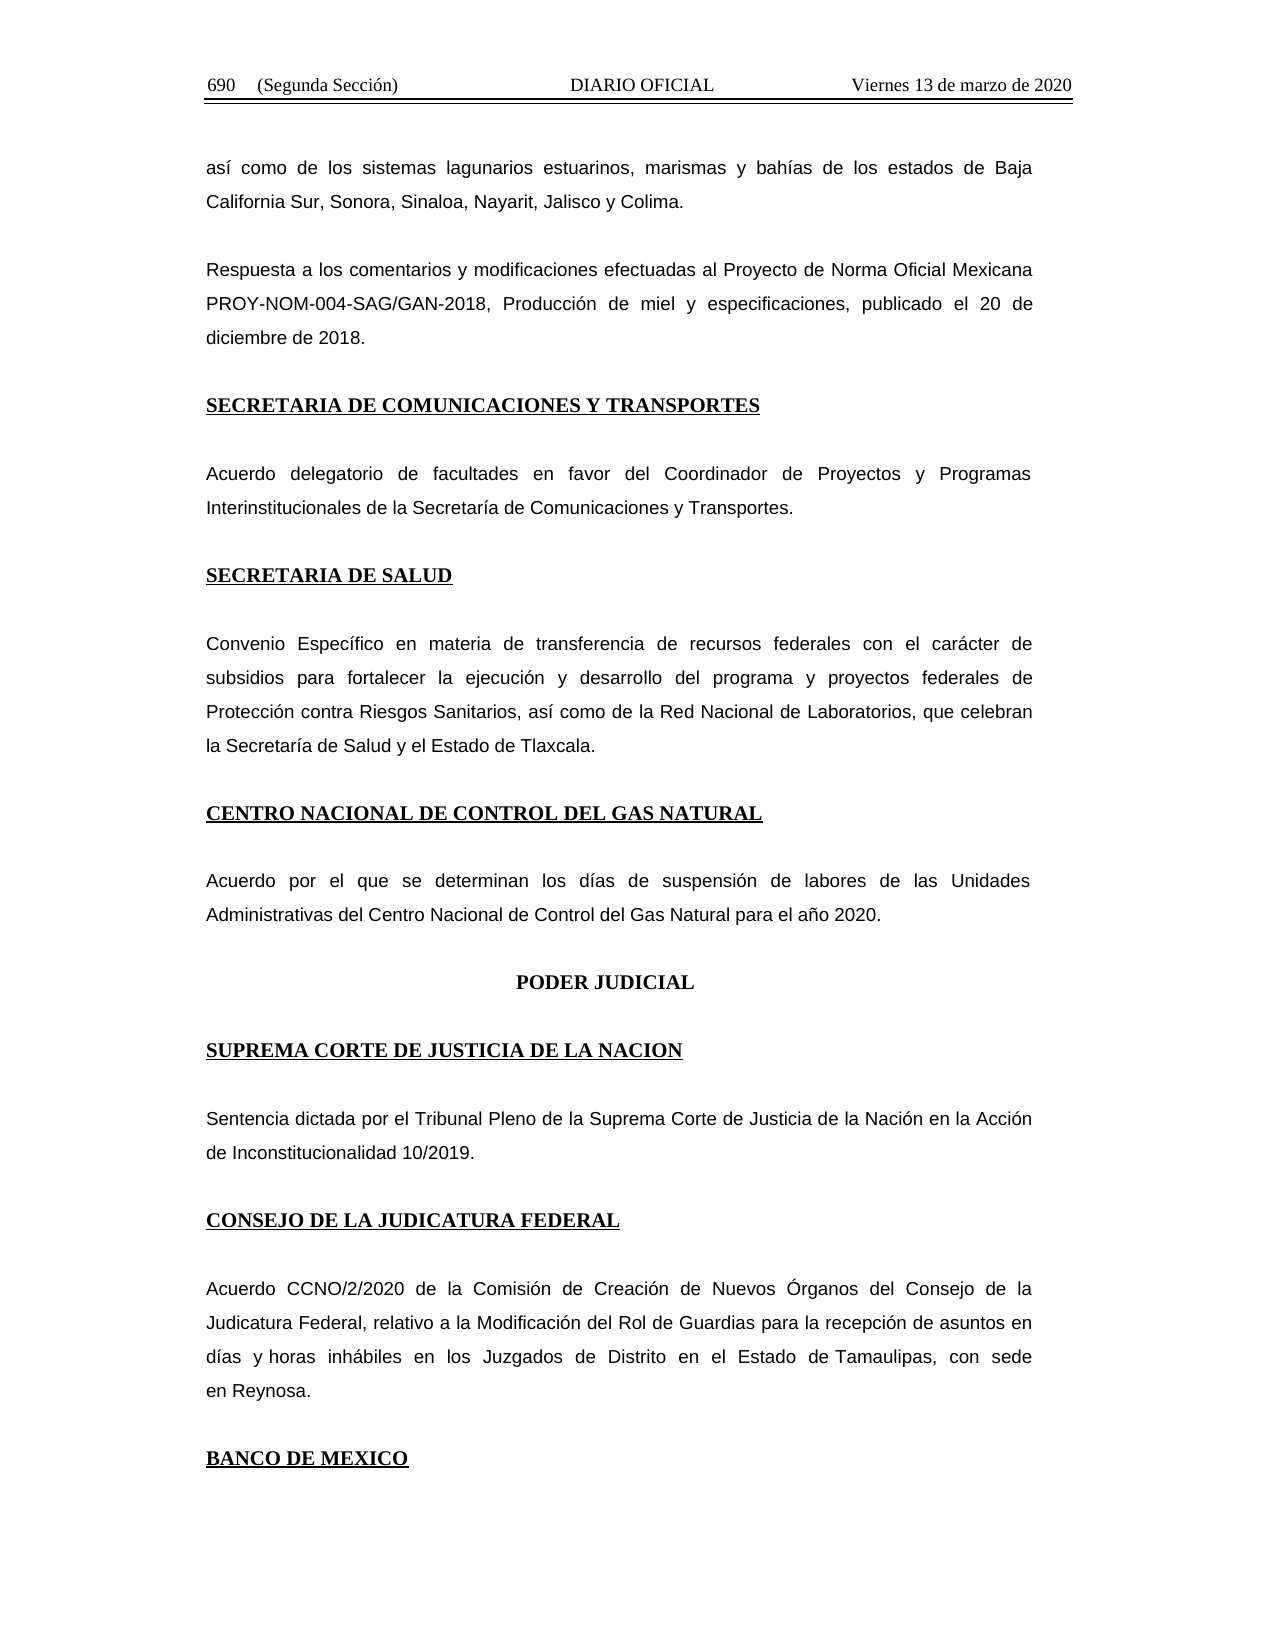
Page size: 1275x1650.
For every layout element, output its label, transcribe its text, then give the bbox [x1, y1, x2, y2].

text Acuerdo por el que se determinan los días de suspensión de labores de las Unidades Administrativas del Centro Nacional de Control del Gas Natural para el año 2020. [206, 861, 1033, 929]
text Convenio Específico en materia de transferencia de recursos federales con el carácter de subsidios para fortalecer la ejecución y desarrollo del programa y proyectos federales de Protección contra Riesgos Sanitarios, así como de la Red Nacional de Laboratorios, que celebran la Secretaría de Salud y el Estado de Tlaxcala. [206, 623, 1033, 759]
text Acuerdo delegatorio de facultades en favor del Coordinador de Proyectos y Programas Interinstitucionales de la Secretaría de Comunicaciones y Transportes. [206, 453, 1033, 521]
text CONSEJO DE LA JUDICATURA FEDERAL [206, 1200, 1033, 1234]
text Sentencia dictada por el Tribunal Pleno de la Suprema Corte de Justicia de la Nación en la Acción de Inconstitucionalidad 10/2019. [206, 1098, 1033, 1166]
text PODER JUDICIAL [177, 963, 1033, 997]
text SECRETARIA DE SALUD [206, 555, 1033, 589]
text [206, 148, 1033, 216]
text Acuerdo CCNO/2/2020 de la Comisión de Creación de Nuevos Órganos del Consejo de la Judicatura Federal, relativo a la Modificación del Rol de Guardias para la recepción de asuntos en días y horas inhábiles en los Juzgados de Distrito en el Estado de Tamaulipas, con sede en Reynosa. [206, 1268, 1033, 1404]
text SUPREMA CORTE DE JUSTICIA DE LA NACION [206, 1031, 1033, 1064]
text BANCO DE MEXICO [206, 1438, 1033, 1472]
text Respuesta a los comentarios y modificaciones efectuadas al Proyecto de Norma Oficial Mexicana PROY-NOM-004-SAG/GAN-2018, Producción de miel y especificaciones, publicado el 20 de diciembre de 2018. [206, 249, 1033, 351]
text SECRETARIA DE COMUNICACIONES Y TRANSPORTES [206, 385, 1033, 419]
text CENTRO NACIONAL DE CONTROL DEL GAS NATURAL [206, 793, 1033, 827]
